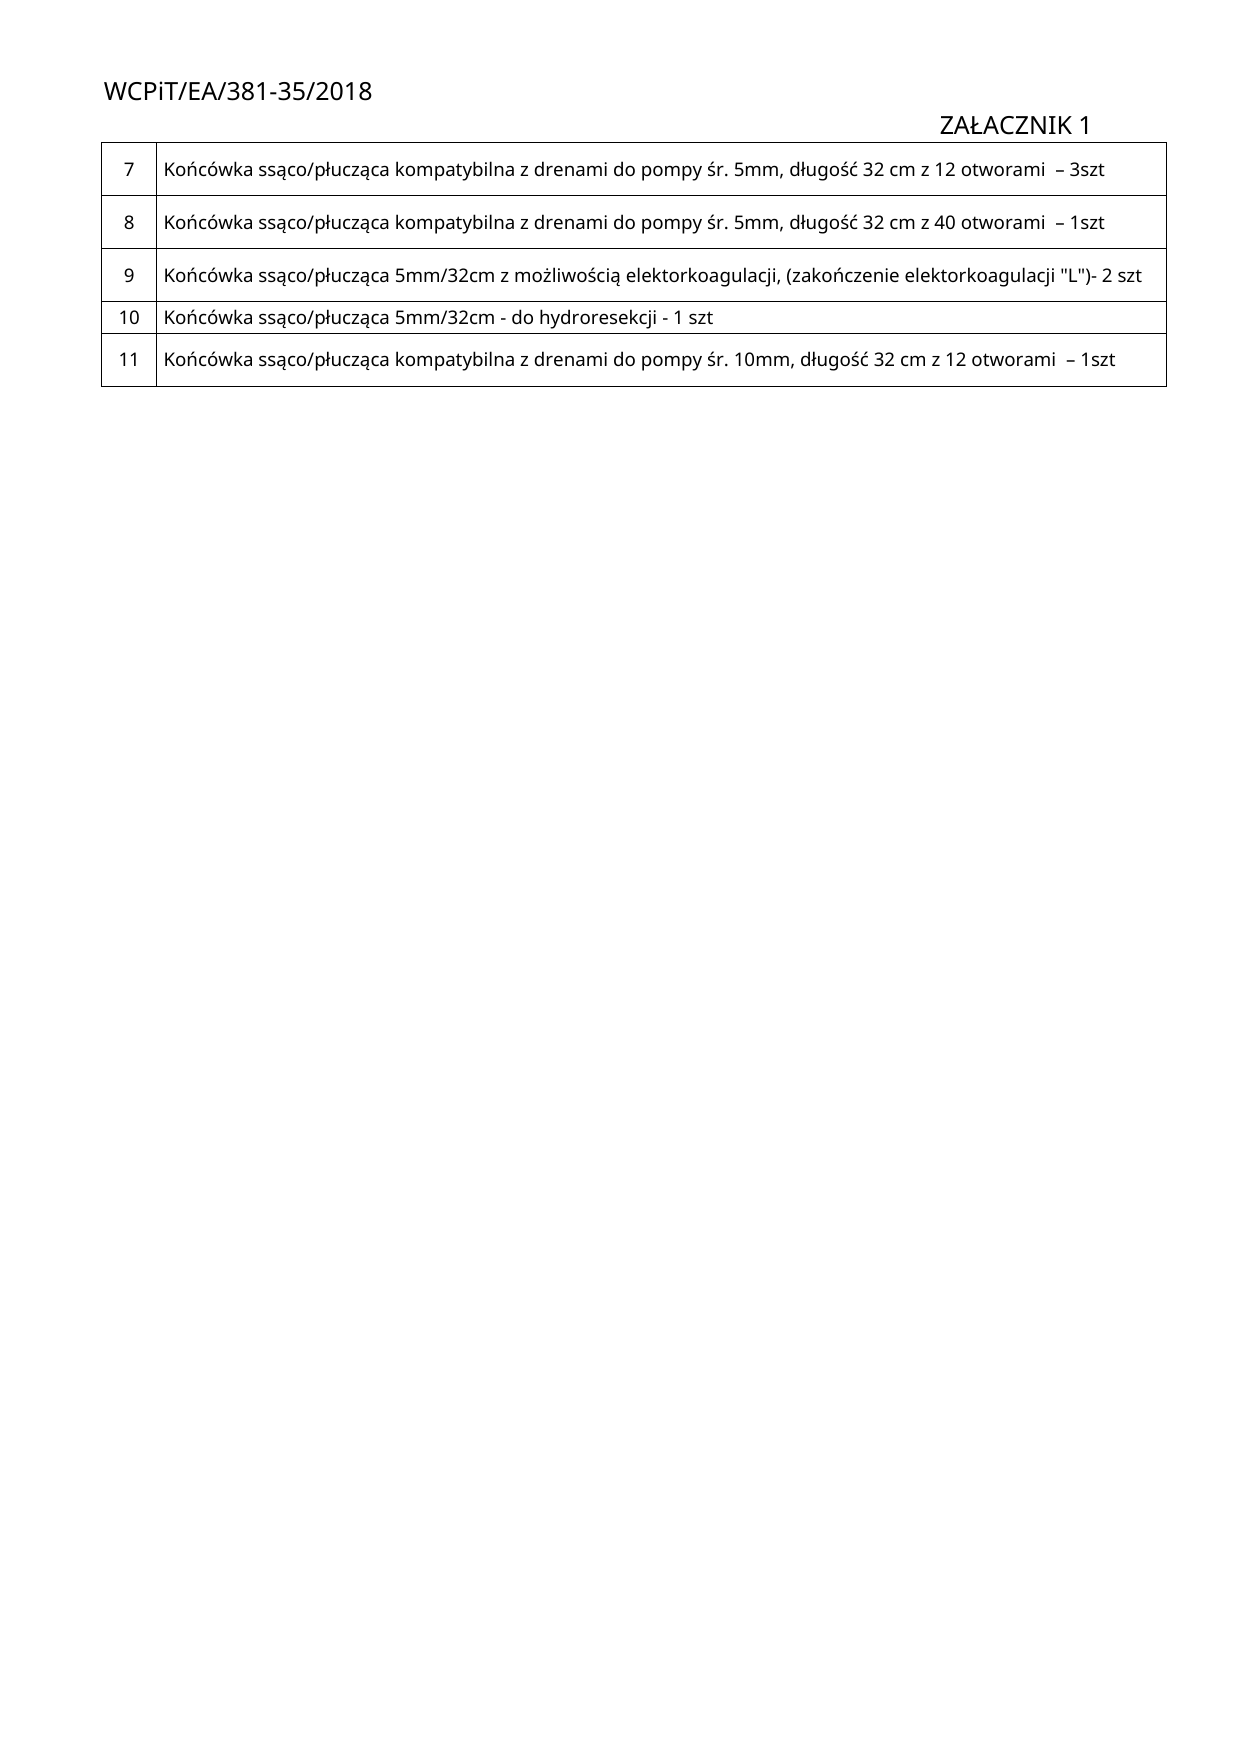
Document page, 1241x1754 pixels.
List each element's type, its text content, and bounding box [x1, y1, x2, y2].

table_cell 11 [102, 334, 156, 386]
table_cell 10 [102, 302, 156, 332]
table_cell Końcówka ssąco/płucząca kompatybilna z drenami do pompy śr. 5mm, długość 32 cm z 12 otworami – 3szt [157, 143, 1166, 195]
table_cell 7 [102, 143, 156, 195]
table_cell Końcówka ssąco/płucząca kompatybilna z drenami do pompy śr. 5mm, długość 32 cm z 40 otworami – 1szt [157, 196, 1166, 248]
table_cell Końcówka ssąco/płucząca 5mm/32cm - do hydroresekcji - 1 szt [157, 302, 1166, 332]
table_cell 9 [102, 249, 156, 301]
table_cell 8 [102, 196, 156, 248]
table_cell Końcówka ssąco/płucząca 5mm/32cm z możliwością elektorkoagulacji, (zakończenie elektorkoagulacji "L")- 2 szt [157, 249, 1166, 301]
table_cell Końcówka ssąco/płucząca kompatybilna z drenami do pompy śr. 10mm, długość 32 cm z 12 otworami – 1szt [157, 334, 1166, 386]
